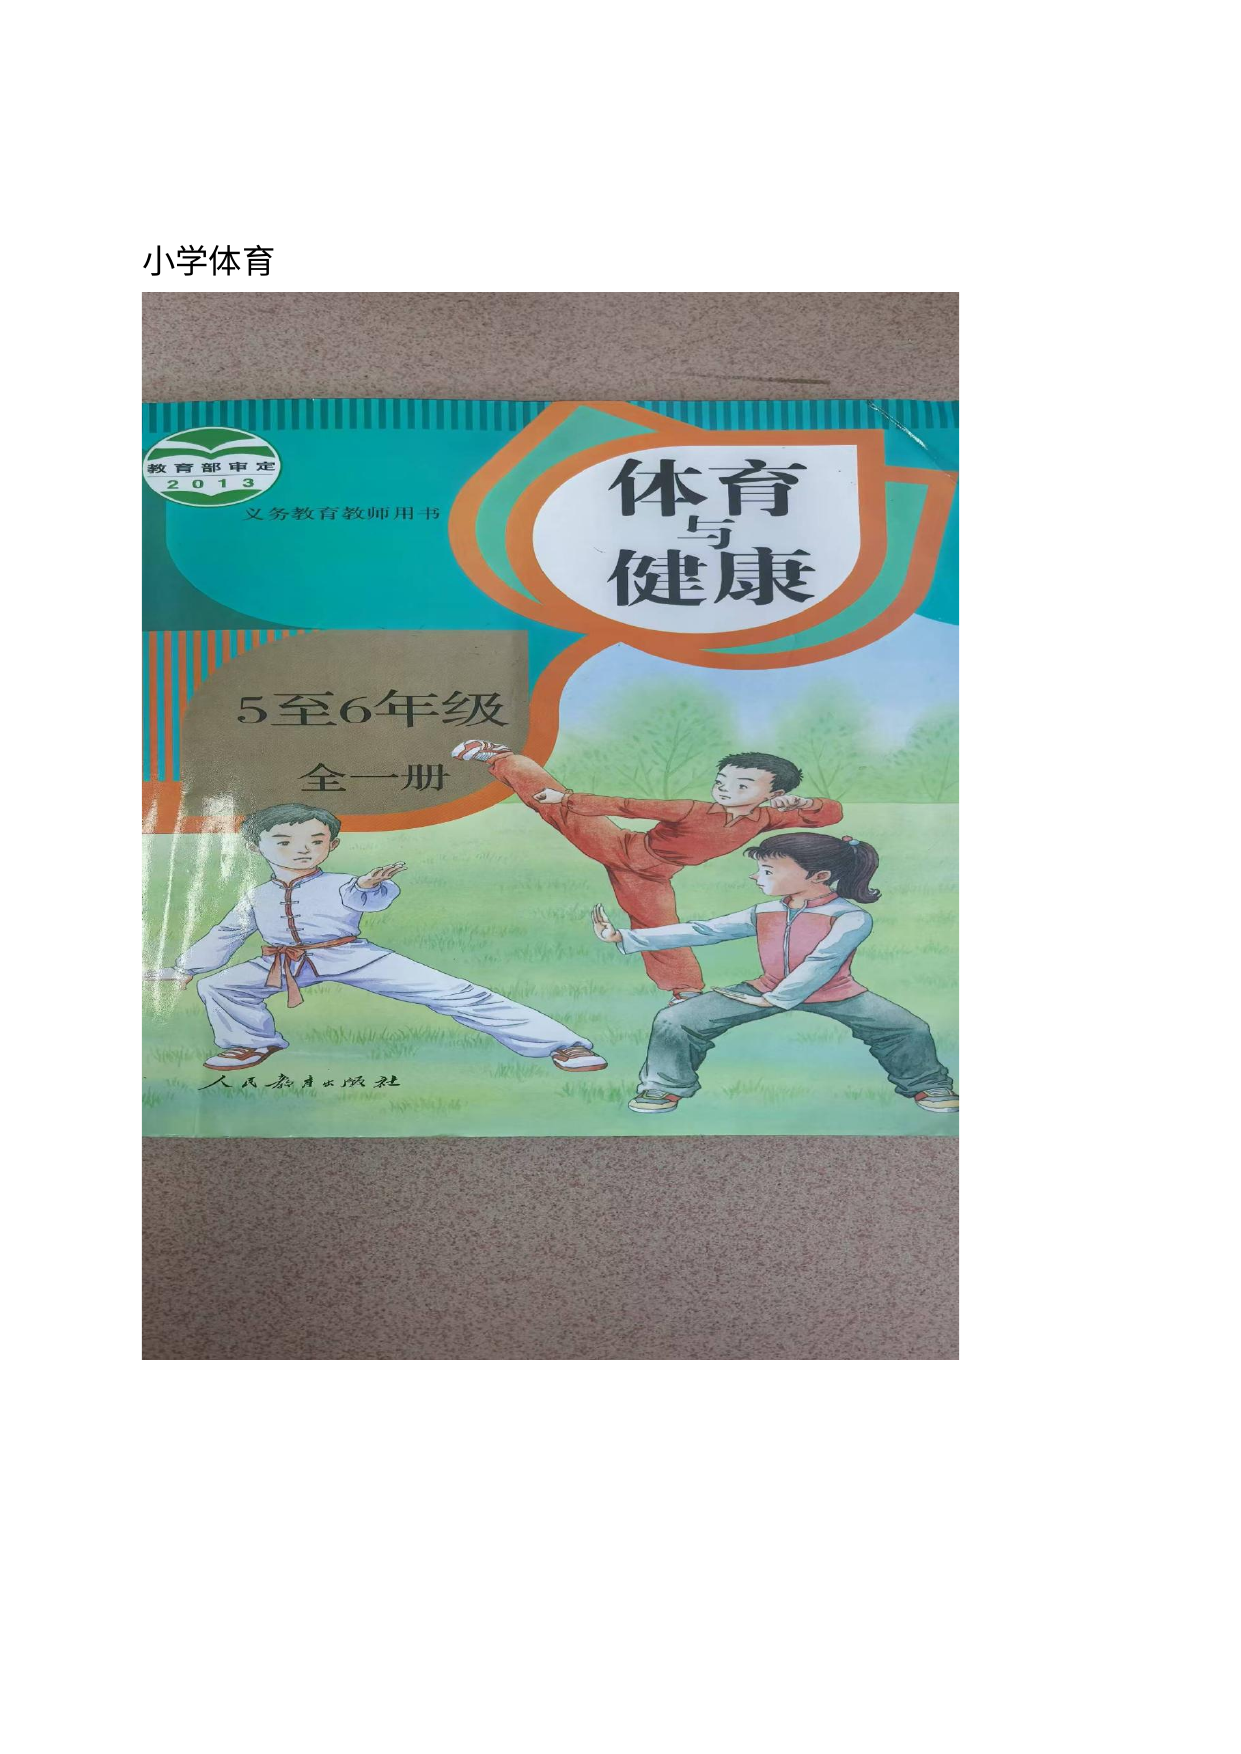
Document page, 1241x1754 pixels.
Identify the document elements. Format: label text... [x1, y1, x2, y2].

picture [141, 292, 960, 1360]
text 小学体育 [142, 227, 1098, 292]
